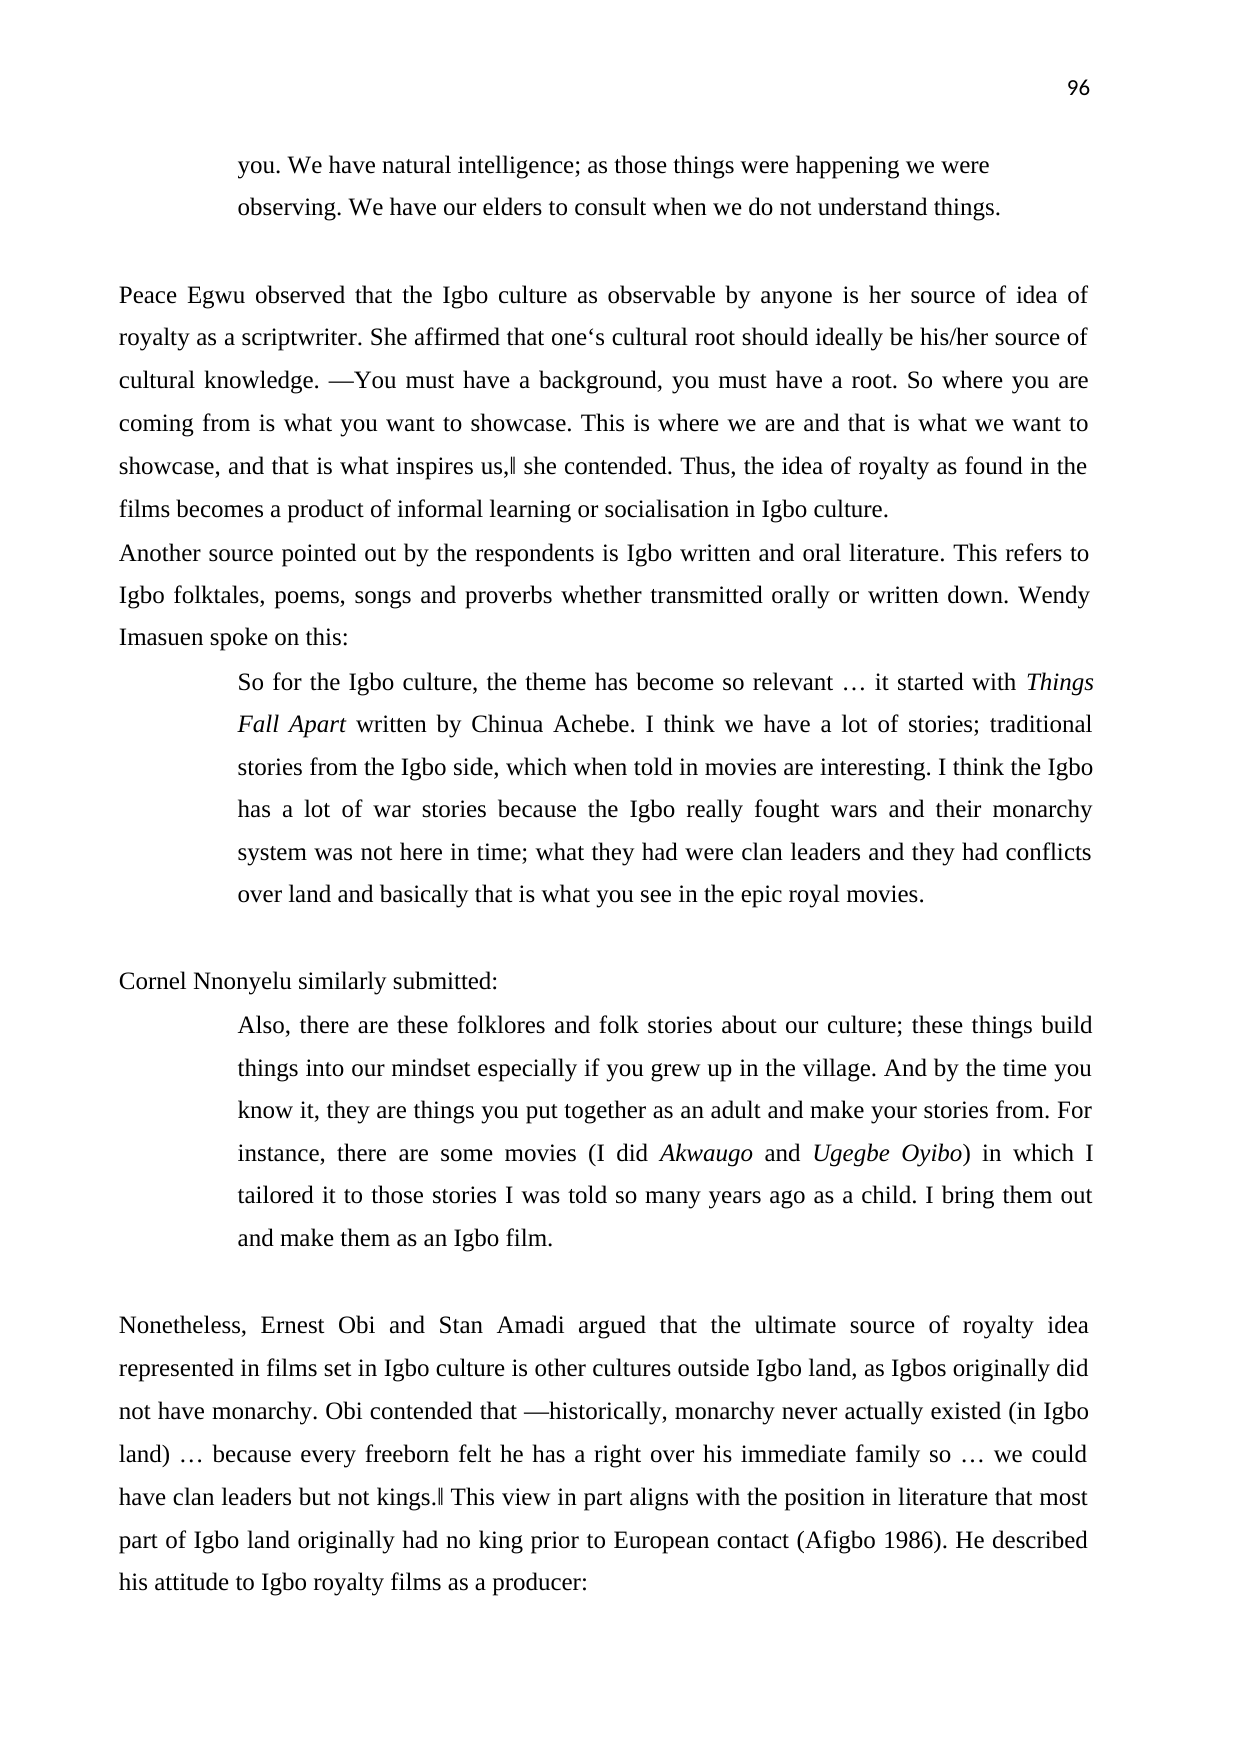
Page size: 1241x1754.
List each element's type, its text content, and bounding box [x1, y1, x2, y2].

text So for the Igbo culture, the theme has become so relevant … it started with Things Fall Apart written by Chinua Achebe. I think we have a lot of stories; traditional stories from the Igbo side, which when told in movies are interesting. I think the Igbo has a lot of war stories because the Igbo really fought wars and their monarchy system was not here in time; what they had were clan leaders and they had conflicts over land and basically that is what you see in the epic royal movies. [237, 667, 1094, 908]
text Nonetheless, Ernest Obi and Stan Amadi argued that the ultimate source of royalty idea represented in films set in Igbo culture is other cultures outside Igbo land, as Igbos originally did not have monarchy. Obi contended that ―historically, monarchy never actually existed (in Igbo land) … because every freeborn felt he has a right over his immediate family so … we could have clan leaders but not kings.‖ This view in part aligns with the position in literature that most part of Igbo land originally had no king prior to European contact (Afigbo 1986). He described his attitude to Igbo royalty films as a producer: [119, 1311, 1089, 1596]
text 96 [1067, 73, 1094, 101]
text Cornel Nnonyelu similarly submitted: [119, 966, 1094, 995]
text you. We have natural intelligence; as those things were happening we were observing. We have our elders to consult when we do not understand things. [237, 150, 1092, 221]
text Peace Egwu observed that the Igbo culture as observable by anyone is her source of idea of royalty as a scriptwriter. She affirmed that one‘s cultural root should ideally be his/her source of cultural knowledge. ―You must have a background, you must have a root. So where you are coming from is what you want to showcase. This is where we are and that is what we want to showcase, and that is what inspires us,‖ she contended. Thus, the idea of royalty as found in the films becomes a product of informal learning or socialisation in Igbo culture. [119, 280, 1089, 522]
text Another source pointed out by the respondents is Igbo written and oral literature. This refers to Igbo folktales, poems, songs and proverbs whether transmitted orally or written down. Wendy Imasuen spoke on this: [119, 538, 1092, 651]
text Also, there are these folklores and folk stories about our culture; these things build things into our mindset especially if you grew up in the village. And by the time you know it, they are things you put together as an adult and make your stories from. For instance, there are some movies (I did Akwaugo and Ugegbe Oyibo) in which I tailored it to those stories I was told so many years ago as a child. I bring them out and make them as an Igbo film. [237, 1010, 1094, 1252]
